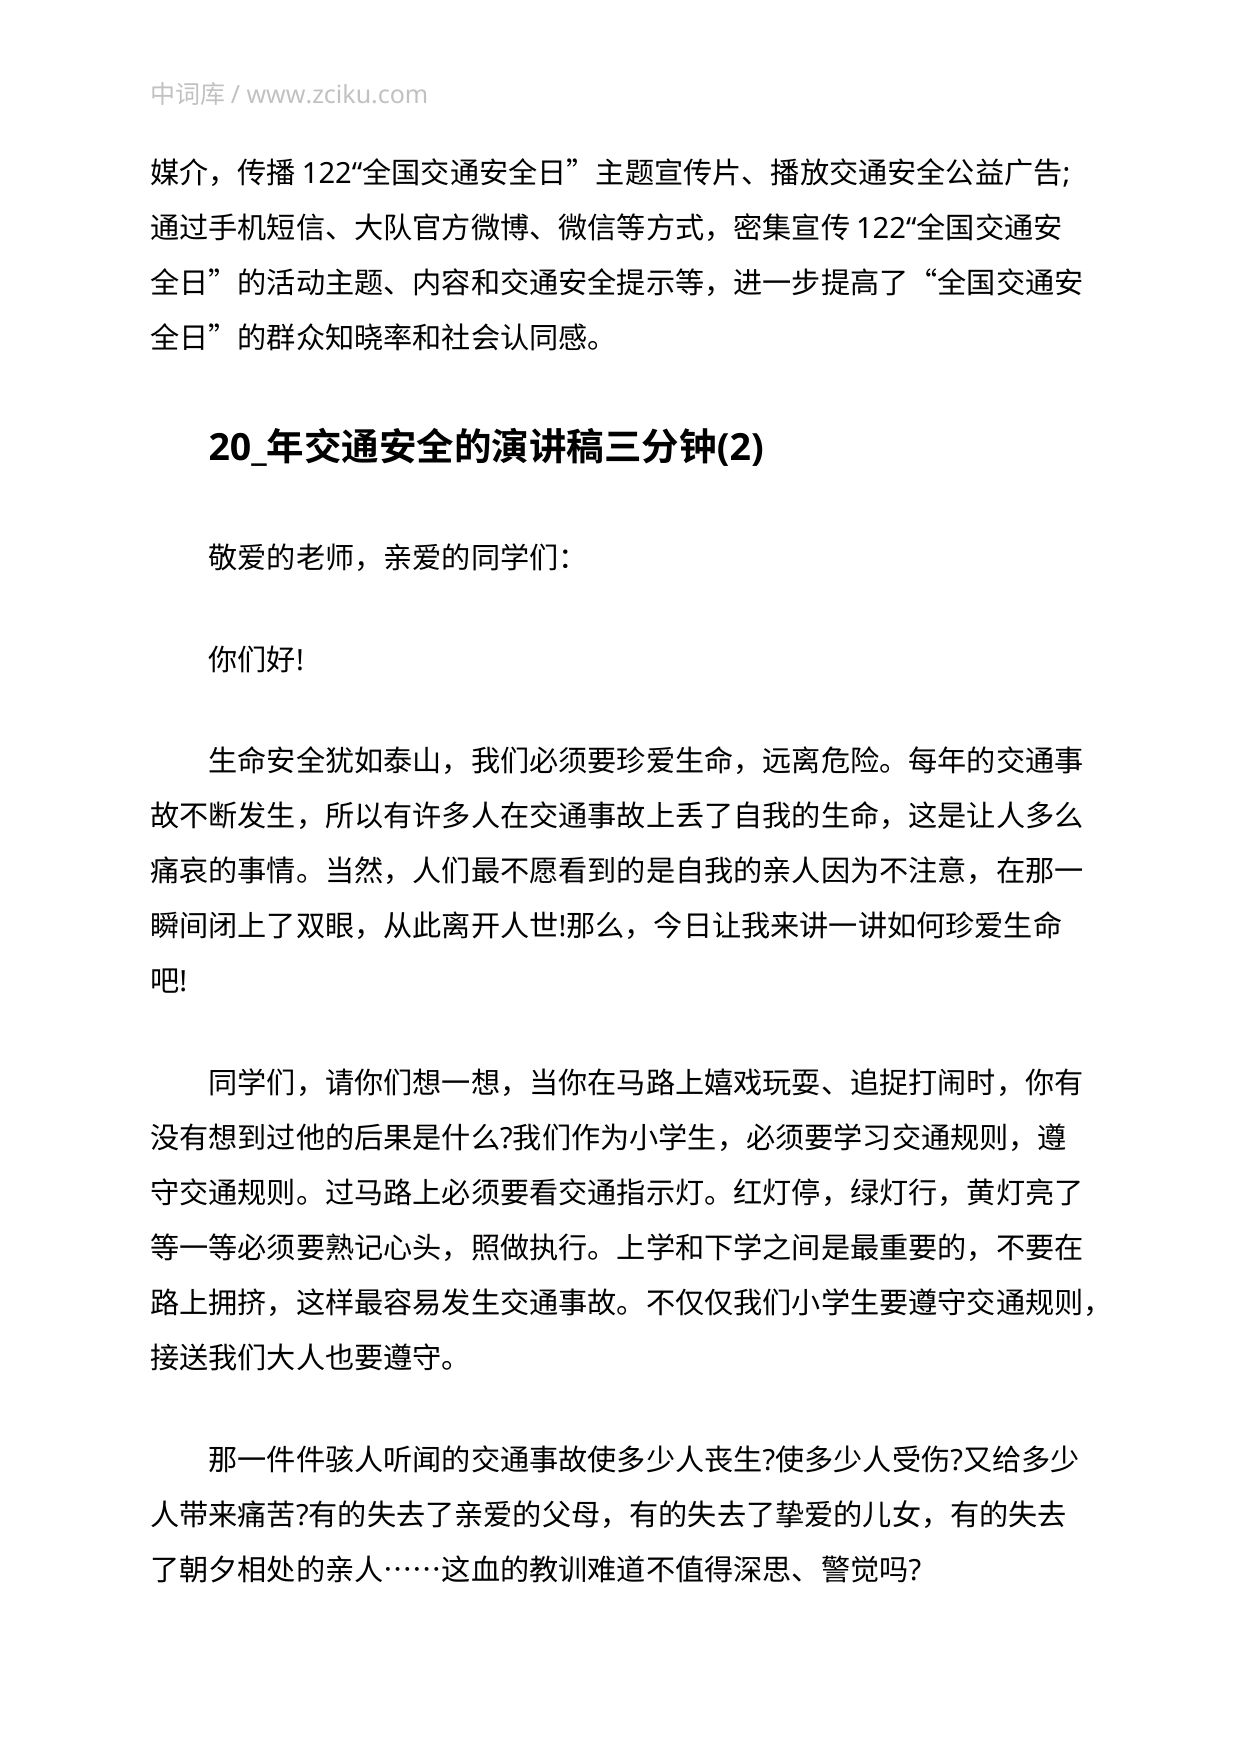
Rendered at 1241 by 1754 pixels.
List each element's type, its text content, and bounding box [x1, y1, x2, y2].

text 同学们，请你们想一想，当你在马路上嬉戏玩耍、追捉打闹时，你有没有想到过他的后果是什么?我们作为小学生，必须要学习交通规则，遵守交通规则。过马路上必须要看交通指示灯。红灯停，绿灯行，黄灯亮了等一等必须要熟记心头，照做执行。上学和下学之间是最重要的，不要在路上拥挤，这样最容易发生交通事故。不仅仅我们小学生要遵守交通规则，接送我们大人也要遵守。 [150, 1060, 1090, 1377]
text 你们好! [150, 636, 1090, 678]
text 生命安全犹如泰山，我们必须要珍爱生命，远离危险。每年的交通事故不断发生，所以有许多人在交通事故上丢了自我的生命，这是让人多么痛哀的事情。当然，人们最不愿看到的是自我的亲人因为不注意，在那一瞬间闭上了双眼，从此离开人世!那么，今日让我来讲一讲如何珍爱生命吧! [150, 738, 1090, 1000]
text 那一件件骇人听闻的交通事故使多少人丧生?使多少人受伤?又给多少人带来痛苦?有的失去了亲爱的父母，有的失去了挚爱的儿女，有的失去了朝夕相处的亲人……这血的教训难道不值得深思、警觉吗? [150, 1436, 1090, 1588]
text 敬爱的老师，亲爱的同学们： [150, 534, 1090, 577]
text 20_年交通安全的演讲稿三分钟(2) [150, 417, 1090, 471]
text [150, 150, 1090, 357]
